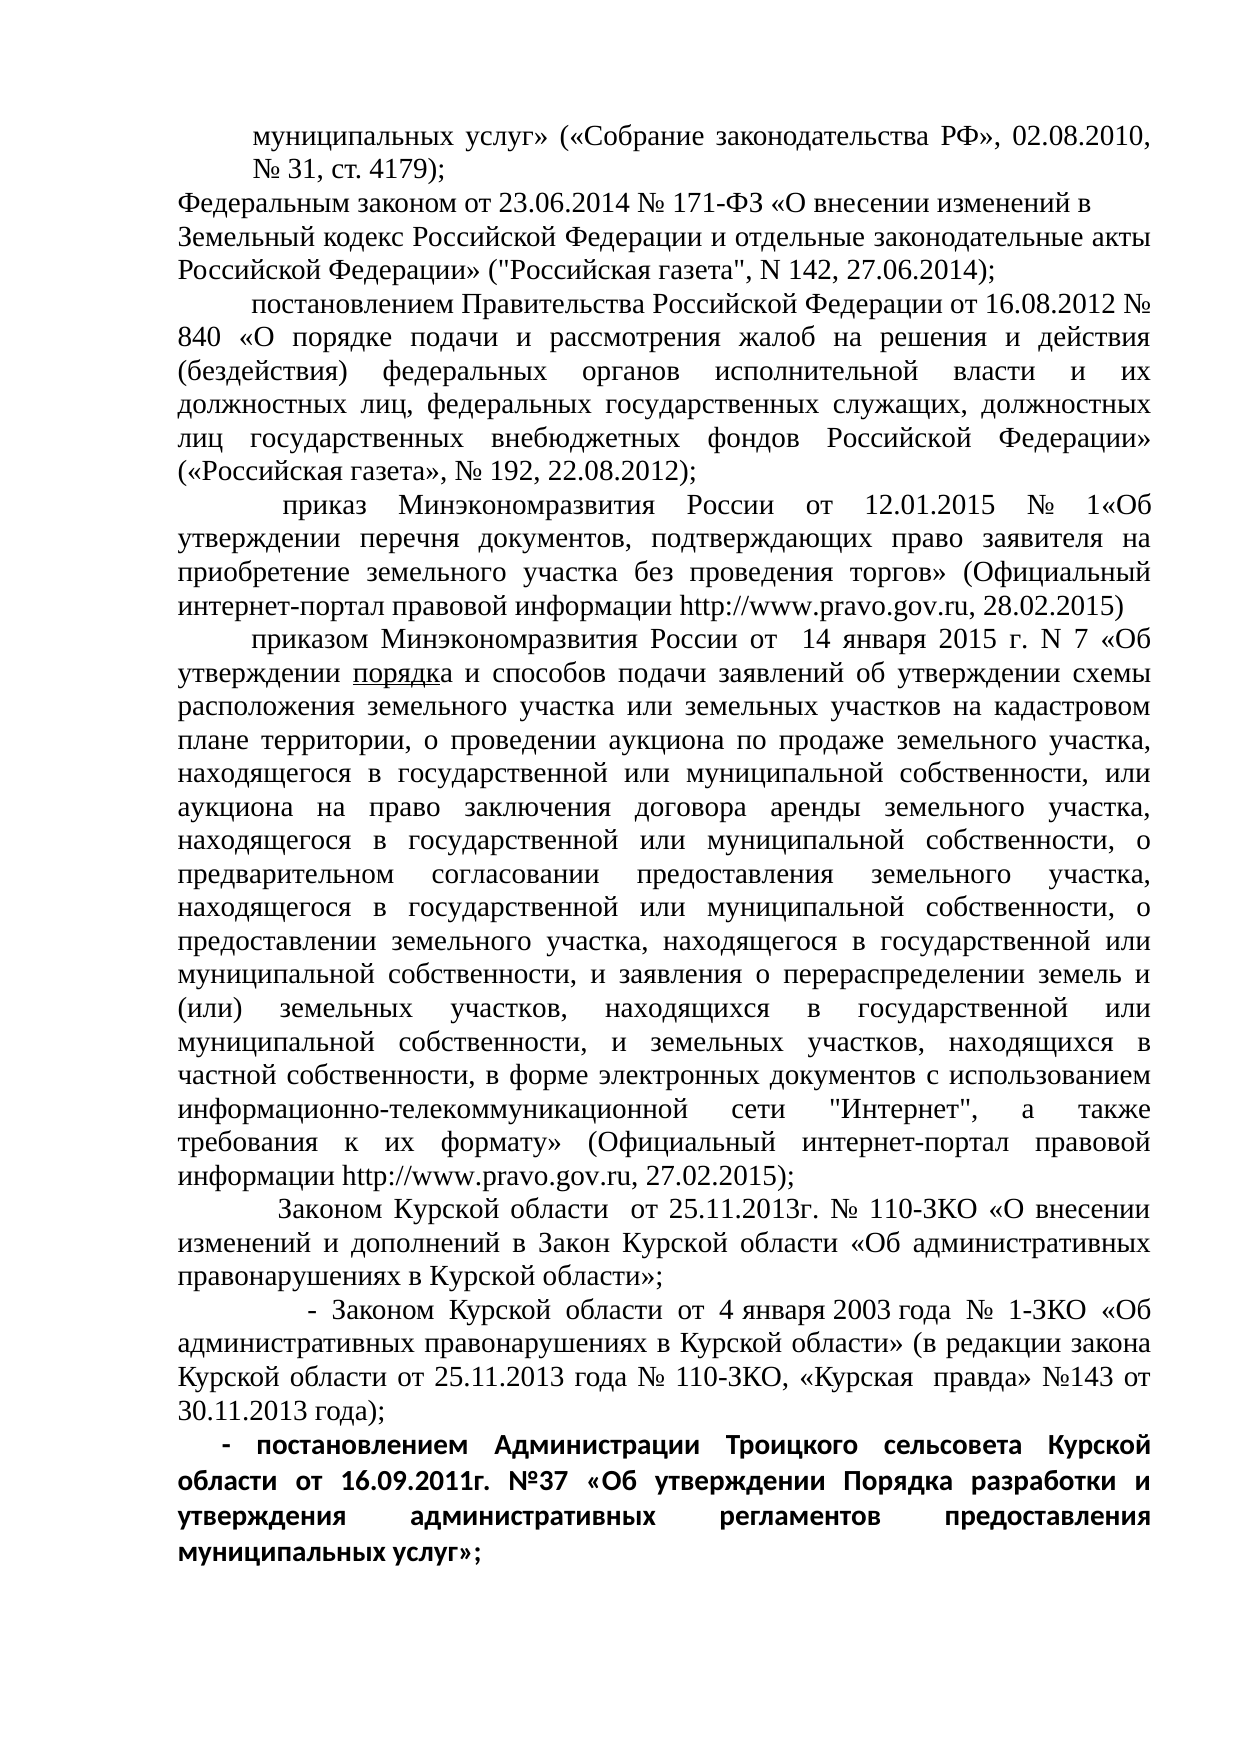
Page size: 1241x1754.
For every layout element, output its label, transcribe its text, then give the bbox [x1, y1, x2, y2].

text Федеральным законом от 23.06.2014 № 171-ФЗ «О внесении изменений в [177, 185, 1152, 219]
text приказ Минэкономразвития России от 12.01.2015 № 1«Об утверждении перечня документов, подтверждающих право заявителя на приобретение земельного участка без проведения торгов» (Официальный интернет-портал правовой информации http://www.pravo.gov.ru, 28.02.2015) [177, 487, 1152, 621]
text Земельный кодекс Российской Федерации и отдельные законодательные акты Российской Федерации» ("Российская газета", N 142, 27.06.2014); [177, 219, 1152, 286]
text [252, 118, 1152, 185]
text постановлением Правительства Российской Федерации от 16.08.2012 № 840 «О порядке подачи и рассмотрения жалоб на решения и действия (бездействия) федеральных органов исполнительной власти и их должностных лиц, федеральных государственных служащих, должностных лиц государственных внебюджетных фондов Российской Федерации» («Российская газета», № 192, 22.08.2012); [177, 286, 1152, 487]
text Законом Курской области от 25.11.2013г. № 110-ЗКО «О внесении изменений и дополнений в Закон Курской области «Об административных правонарушениях в Курской области»; [177, 1191, 1152, 1292]
text приказом Минэкономразвития России от 14 января 2015 г. N 7 «Об утверждении порядка и способов подачи заявлений об утверждении схемы расположения земельного участка или земельных участков на кадастровом плане территории, о проведении аукциона по продаже земельного участка, находящегося в государственной или муниципальной собственности, или аукциона на право заключения договора аренды земельного участка, находящегося в государственной или муниципальной собственности, о предварительном согласовании предоставления земельного участка, находящегося в государственной или муниципальной собственности, о предоставлении земельного участка, находящегося в государственной или муниципальной собственности, и заявления о перераспределении земель и (или) земельных участков, находящихся в государственной или муниципальной собственности, и земельных участков, находящихся в частной собственности, в форме электронных документов с использованием информационно-телекоммуникационной сети "Интернет", а также требования к их формату» (Официальный интернет-портал правовой информации http://www.pravo.gov.ru, 27.02.2015); [177, 621, 1152, 1191]
text - постановлением Администрации Троицкого сельсовета Курской области от 16.09.2011г. №37 «Об утверждении Порядка разработки и утверждения административных регламентов предоставления муниципальных услуг»; [177, 1426, 1152, 1569]
text - Законом Курской области от 4 января 2003 года № 1-ЗКО «Об административных правонарушениях в Курской области» (в редакции закона Курской области от 25.11.2013 года № 110-ЗКО, «Курская правда» №143 от 30.11.2013 года); [177, 1292, 1152, 1426]
